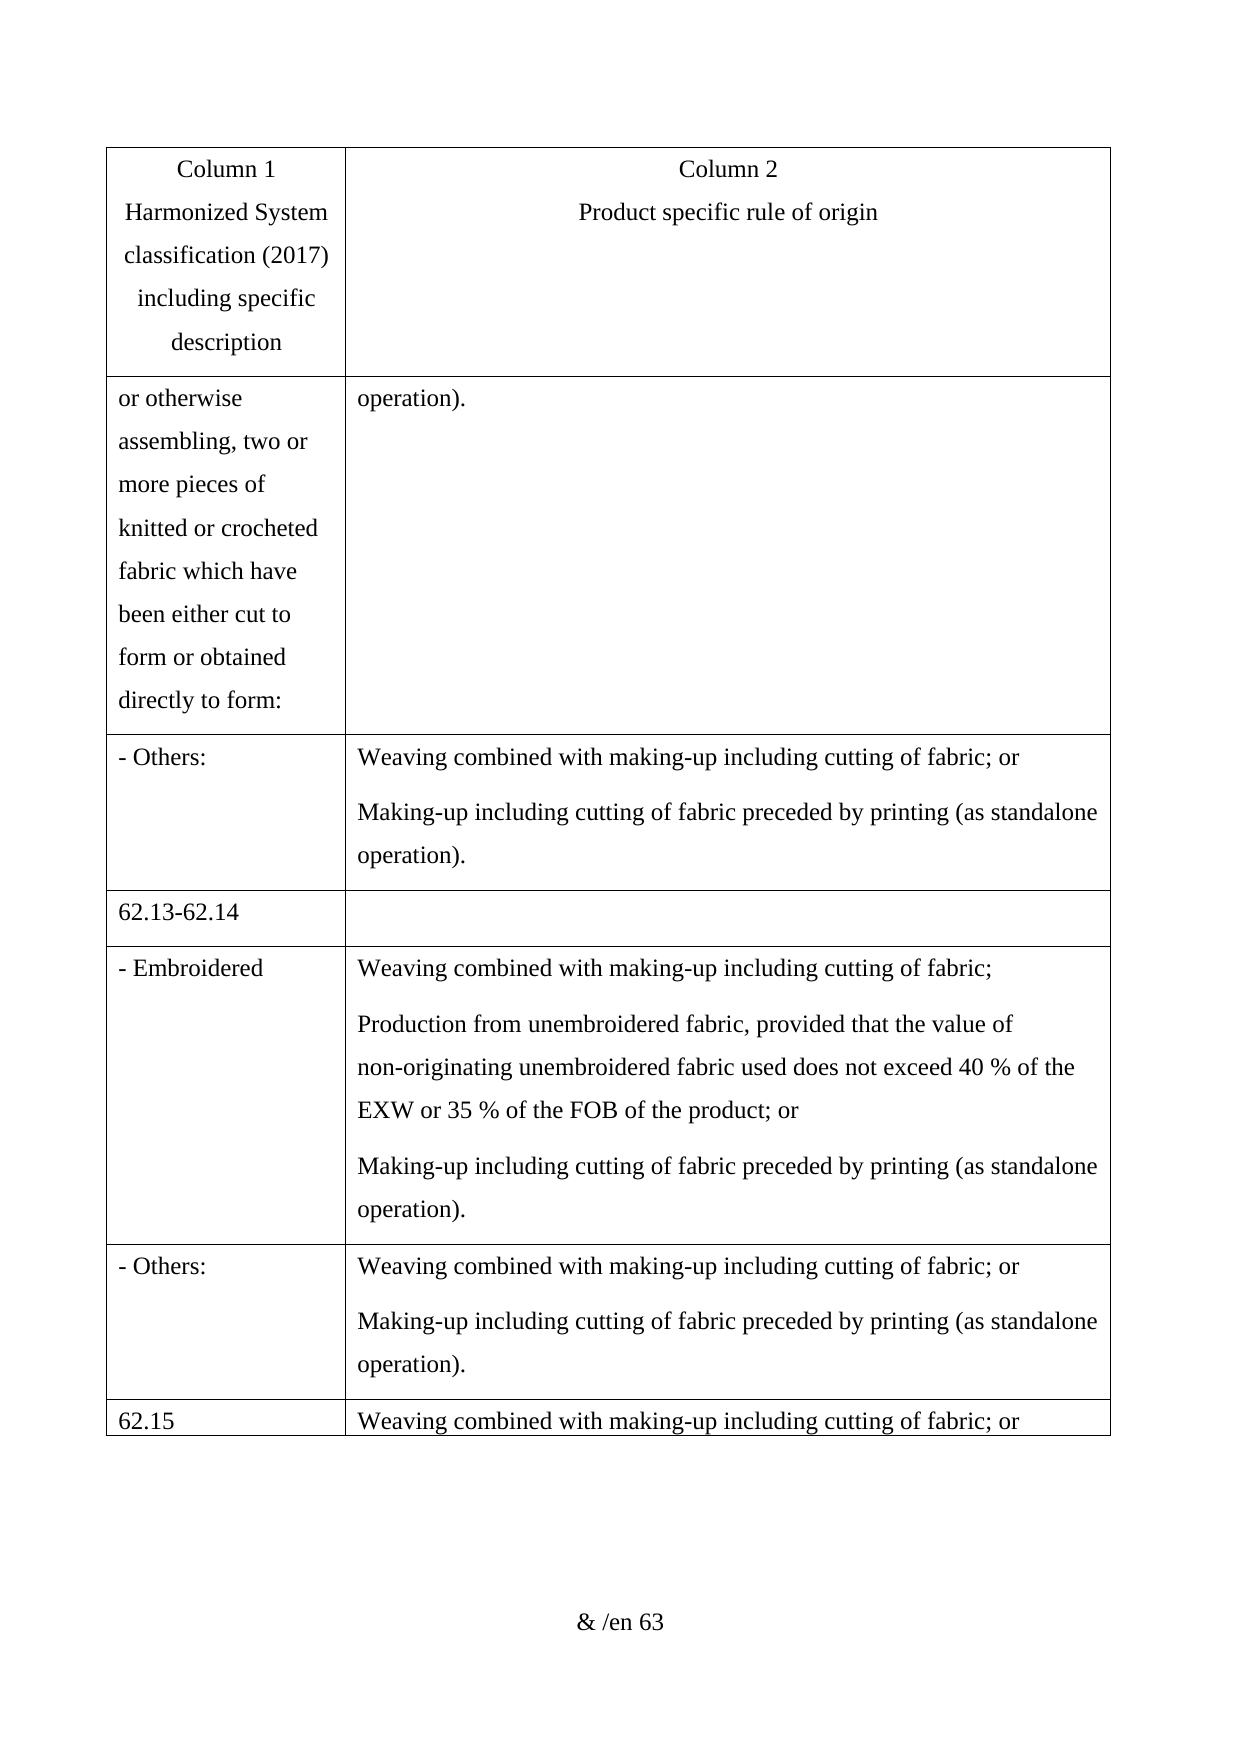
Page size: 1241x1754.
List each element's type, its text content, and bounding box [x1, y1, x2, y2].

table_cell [346, 1400, 1110, 1435]
table_cell - Others: [107, 1245, 345, 1399]
table_cell 62.15 [107, 1400, 345, 1435]
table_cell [107, 377, 345, 734]
table_cell Weaving combined with making-up including cutting of fabric; Production from unembroidered fabric, provided that the value of non-originating unembroidered fabric used does not exceed 40 % of the EXW or 35 % of the FOB of the product; or Making-up including cutting of fabric preceded by printing (as standalone operation). [346, 947, 1110, 1243]
table_cell - Embroidered [107, 947, 345, 1243]
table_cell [346, 377, 1110, 734]
table_cell [346, 891, 1110, 946]
table_cell Weaving combined with making-up including cutting of fabric; or Making-up including cutting of fabric preceded by printing (as standalone operation). [346, 1245, 1110, 1399]
table_header Column 1 Harmonized System classification (2017) including specific description [107, 148, 345, 376]
table_cell Weaving combined with making-up including cutting of fabric; or Making-up including cutting of fabric preceded by printing (as standalone operation). [346, 735, 1110, 890]
table_cell - Others: [107, 735, 345, 890]
table_cell 62.13-62.14 [107, 891, 345, 946]
table_header Column 2 Product specific rule of origin [346, 148, 1110, 376]
